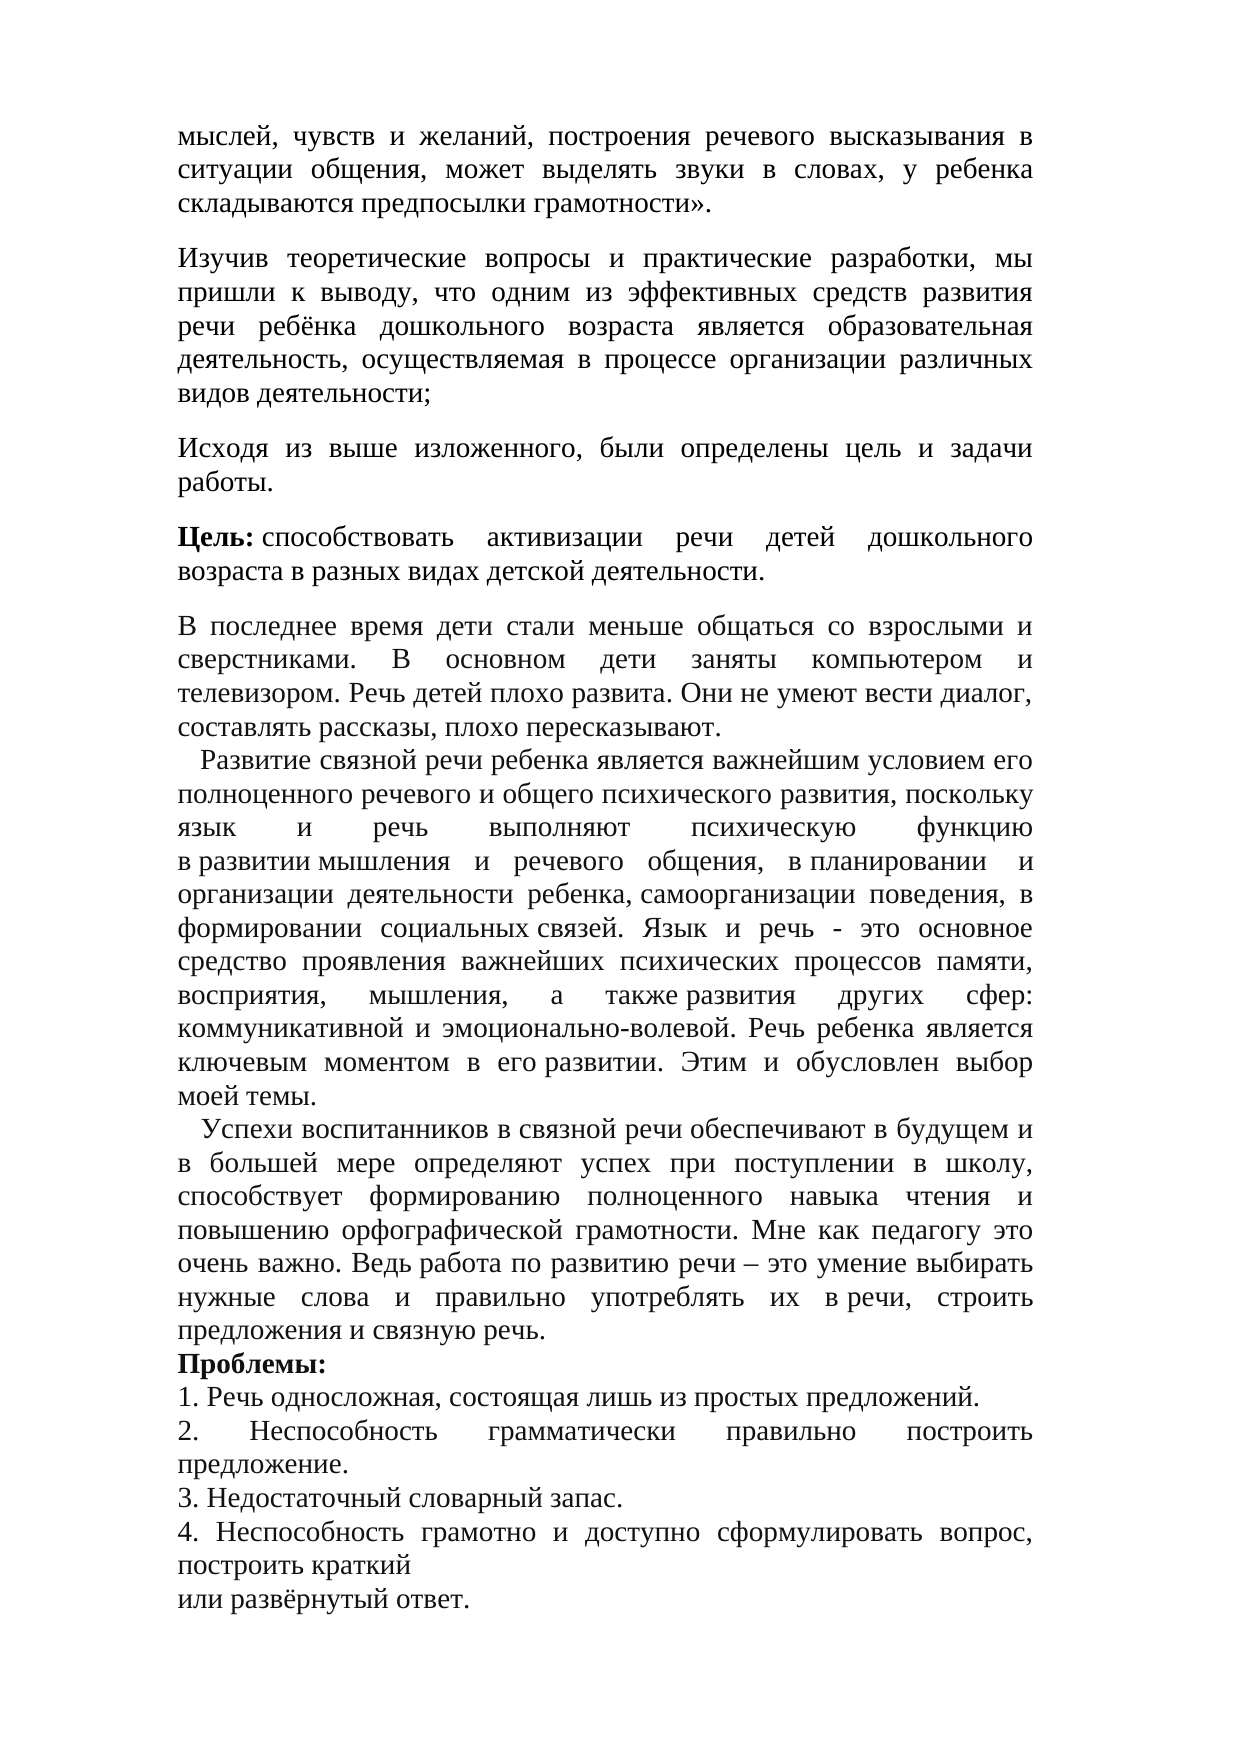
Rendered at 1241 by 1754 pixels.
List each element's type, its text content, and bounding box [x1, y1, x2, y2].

text Цель: способствовать активизации речи детей дошкольного возраста в разных видах детской деятельности. [177, 519, 1034, 586]
text 3. Недостаточный словарный запас. [177, 1480, 1034, 1514]
text Проблемы: [177, 1346, 1034, 1379]
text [177, 118, 1034, 219]
text Развитие связной речи ребенка является важнейшим условием его полноценного речевого и общего психического развития, поскольку язык и речь выполняют психическую функцию в развитии мышления и речевого общения, в планировании и организации деятельности ребенка, самоорганизации поведения, в формировании социальных связей. Язык и речь - это основное средство проявления важнейших психических процессов памяти, восприятия, мышления, а также развития других сфер: коммуникативной и эмоционально-волевой. Речь ребенка является ключевым моментом в его развитии. Этим и обусловлен выбор моей темы. [177, 742, 1034, 1111]
text Успехи воспитанников в связной речи обеспечивают в будущем и в большей мере определяют успех при поступлении в школу, способствует формированию полноценного навыка чтения и повышению орфографической грамотности. Мне как педагогу это очень важно. Ведь работа по развитию речи – это умение выбирать нужные слова и правильно употреблять их в речи, строить предложения и связную речь. [177, 1111, 1034, 1346]
text Изучив теоретические вопросы и практические разработки, мы пришли к выводу, что одним из эффективных средств развития речи ребёнка дошкольного возраста является образовательная деятельность, осуществляемая в процессе организации различных видов деятельности; [177, 241, 1034, 408]
text 2. Неспособность грамматически правильно построить предложение. [177, 1413, 1034, 1480]
text 4. Неспособность грамотно и доступно сформулировать вопрос, построить краткий [177, 1514, 1034, 1581]
text 1. Речь односложная, состоящая лишь из простых предложений. [177, 1379, 1034, 1413]
text В последнее время дети стали меньше общаться со взрослыми и сверстниками. В основном дети заняты компьютером и телевизором. Речь детей плохо развита. Они не умеют вести диалог, составлять рассказы, плохо пересказывают. [177, 608, 1034, 742]
text или развёрнутый ответ. [177, 1581, 1034, 1614]
text Исходя из выше изложенного, были определены цель и задачи работы. [177, 430, 1034, 497]
